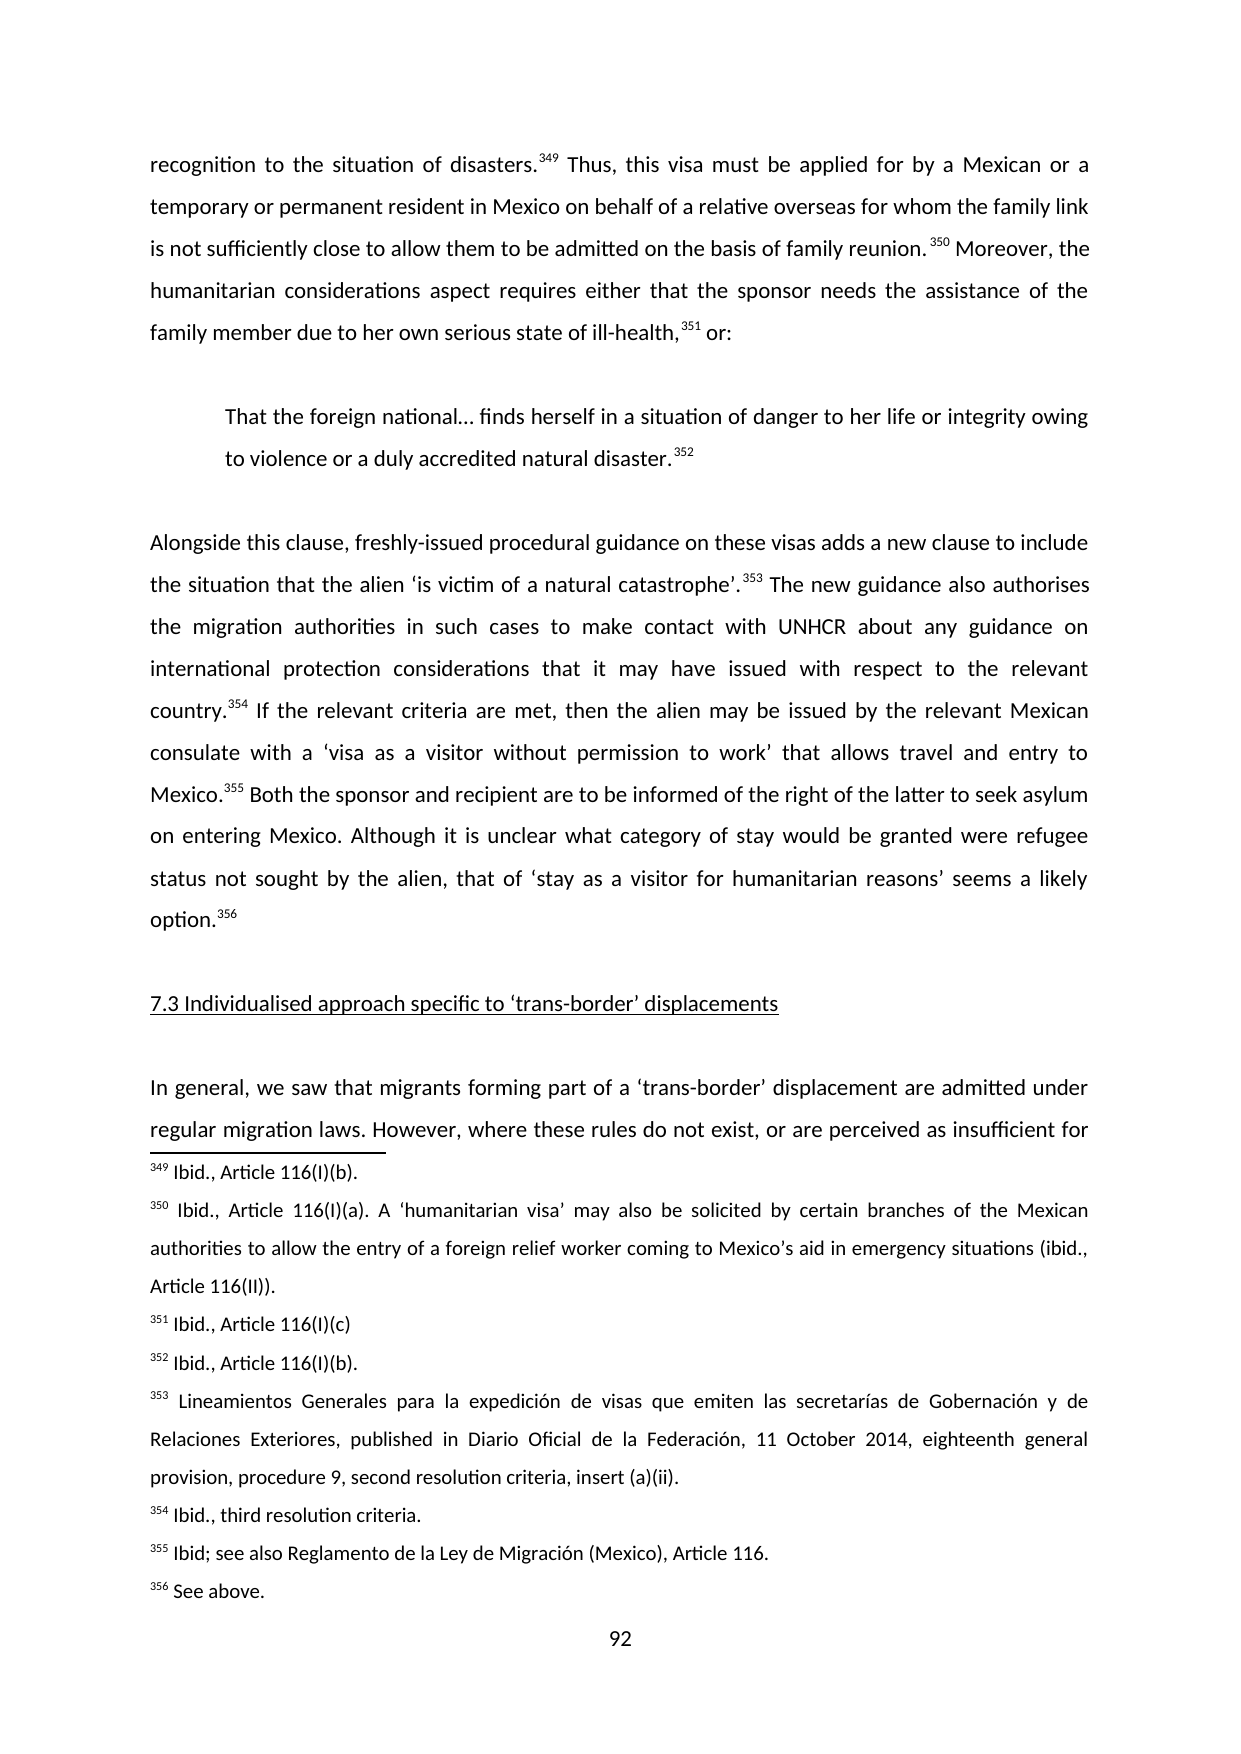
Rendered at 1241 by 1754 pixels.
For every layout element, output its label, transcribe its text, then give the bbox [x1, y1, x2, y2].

text Finally, Mexico’s migration law explicitly gives the national migration authorities powers to grant foreigners outside Mexico a visa for ‘humanitarian reasons’. Here again, the criteria are similar to, but distinct from, both classes of ‘humanitarian cause’, not least because they give express recognition to the situation of disasters. Thus, this visa must be applied for by a Mexican or a temporary or permanent resident in Mexico on behalf of a relative overseas for whom the family link is not sufficiently close to allow them to be admitted on the basis of family reunion. Moreover, the humanitarian considerations aspect requires either that the sponsor needs the assistance of the family member due to her own serious state of ill-health, or: [150, 150, 1090, 346]
text That the foreign national… finds herself in a situation of danger to her life or integrity owing to violence or a duly accredited natural disaster. [225, 402, 1090, 472]
text In general, we saw that migrants forming part of a ‘trans-border’ displacement are admitted under regular migration laws. However, where these rules do not exist, or are perceived as insufficient for the protection of persons fleeing a disaster, States may adopt special legislation. The only documented case in the Americas is that of Argentina, where national legislation gives to the National Migration Department [Dirección Nacional de Migraciones] the power to adopt rules of a general character in cases that demand ‘special treatment’ in order to admit aliens to Argentinian territory as ‘transitory residents’ [residentes transitorios]. The migratory status of ‘transitory residents’ is distinct from that of ‘temporary residents’. As a ‘transit’ status held, for example, by such migratory categories as tourists and passengers in transit, it is shorter in duration and does not automatically imply the right to work in Argentina, although this may be expressly authorised in appropriate cases. [150, 1073, 1090, 1143]
text 7.3 Individualised approach specific to ‘trans-border’ displacements [150, 989, 1090, 1018]
text Alongside this clause, freshly-issued procedural guidance on these visas adds a new clause to include the situation that the alien ‘is victim of a natural catastrophe’. The new guidance also authorises the migration authorities in such cases to make contact with UNHCR about any guidance on international protection considerations that it may have issued with respect to the relevant country. If the relevant criteria are met, then the alien may be issued by the relevant Mexican consulate with a ‘visa as a visitor without permission to work’ that allows travel and entry to Mexico. Both the sponsor and recipient are to be informed of the right of the latter to seek asylum on entering Mexico. Although it is unclear what category of stay would be granted were refugee status not sought by the alien, that of ‘stay as a visitor for humanitarian reasons’ seems a likely option. [150, 528, 1090, 934]
